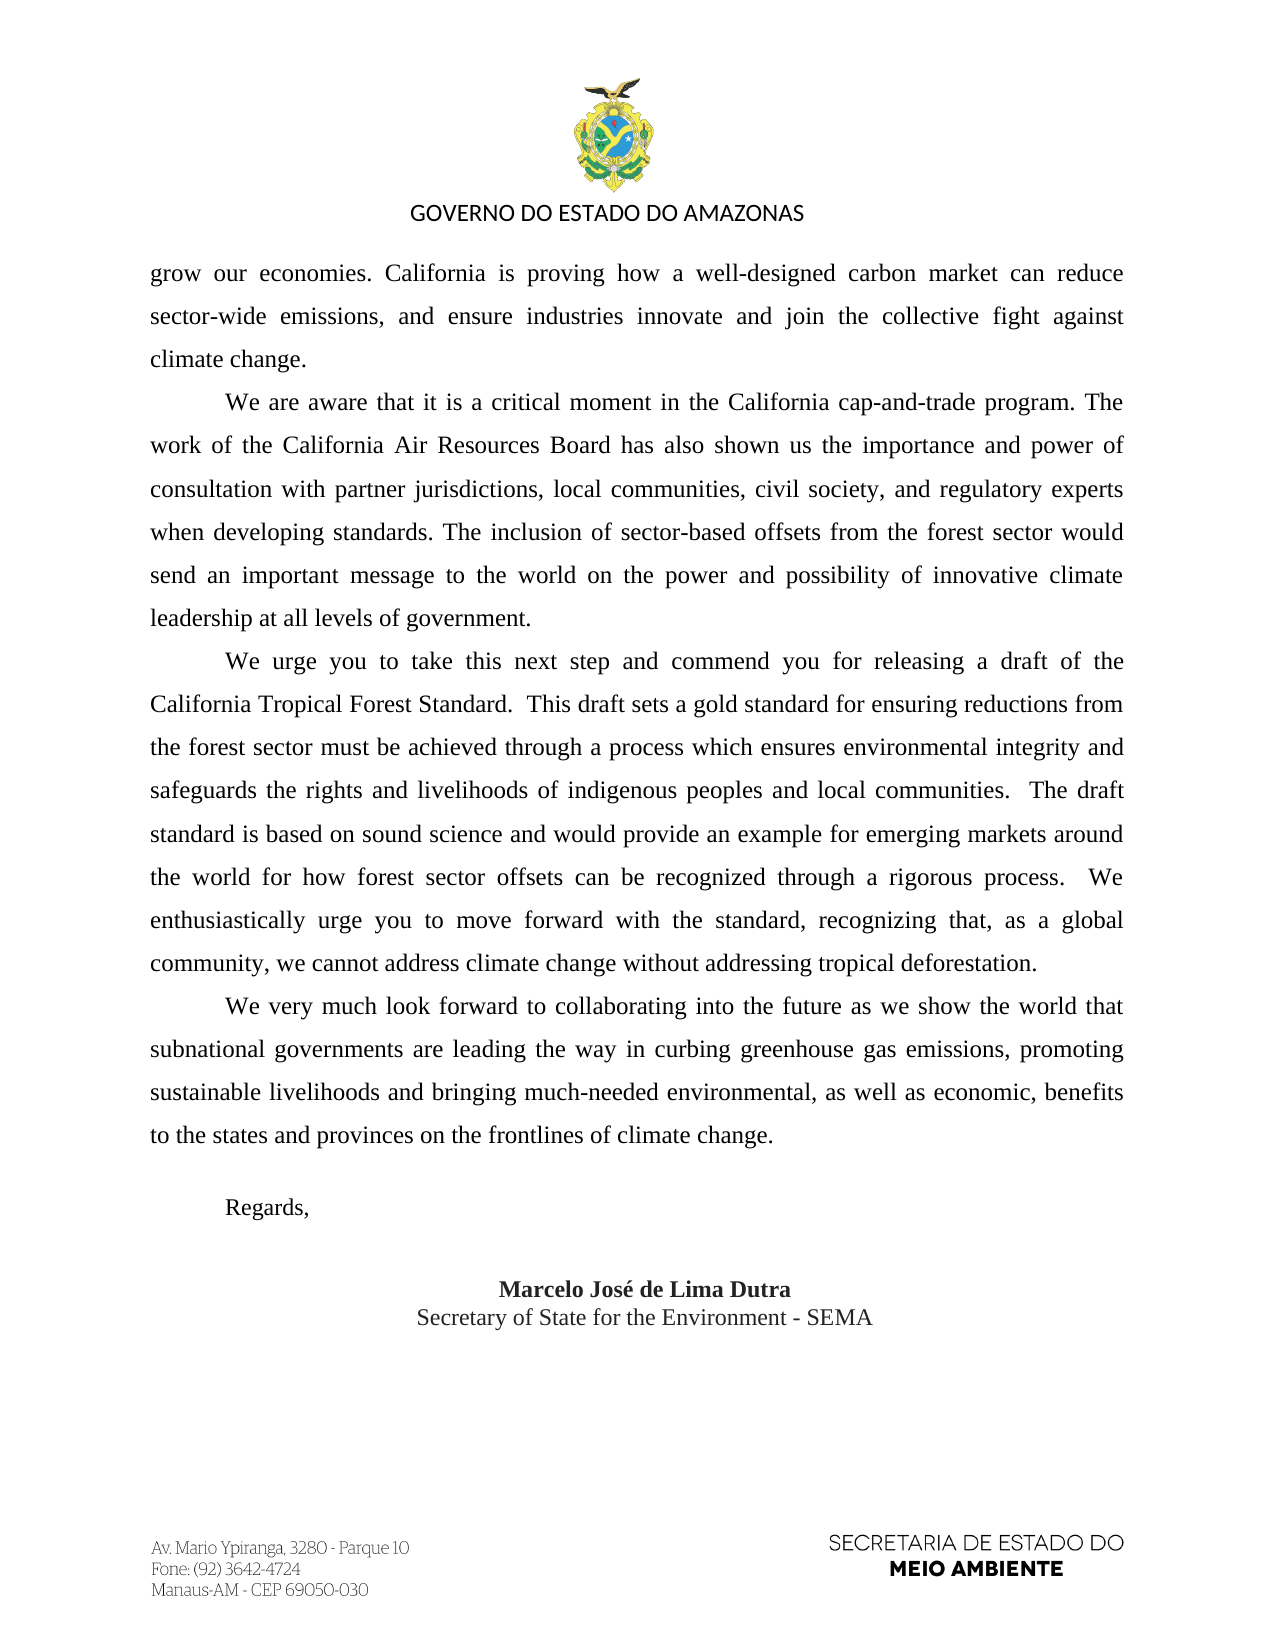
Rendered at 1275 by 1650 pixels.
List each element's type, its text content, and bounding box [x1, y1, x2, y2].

picture [824, 1532, 1125, 1578]
picture [556, 75, 664, 200]
text Marcelo José de Lima Dutra [179, 1275, 1110, 1303]
text Secretary of State for the Environment - SEMA [179, 1303, 1110, 1330]
text We are aware that it is a critical moment in the California cap-and-trade program. The work of the California Air Resources Board has also shown us the importance and power of consultation with partner jurisdictions, local communities, civil society, and regulatory experts when developing standards. The inclusion of sector-based offsets from the forest sector would send an important message to the world on the power and possibility of innovative climate leadership at all levels of government. [150, 387, 1125, 632]
picture [139, 1528, 417, 1596]
text We urge you to take this next step and commend you for releasing a draft of the California Tropical Forest Standard. This draft sets a gold standard for ensuring reductions from the forest sector must be achieved through a process which ensures environmental integrity and safeguards the rights and livelihoods of indigenous peoples and local communities. The draft standard is based on sound science and would provide an example for emerging markets around the world for how forest sector offsets can be recognized through a rigorous process. We enthusiastically urge you to move forward with the standard, recognizing that, as a global community, we cannot address climate change without addressing tropical deforestation. [150, 646, 1125, 977]
text Regards, [61, 1192, 1125, 1220]
text We very much look forward to collaborating into the future as we show the world that subnational governments are leading the way in curbing greenhouse gas emissions, promoting sustainable livelihoods and bringing much-needed environmental, as well as economic, benefits to the states and provinces on the frontlines of climate change. [150, 991, 1125, 1149]
